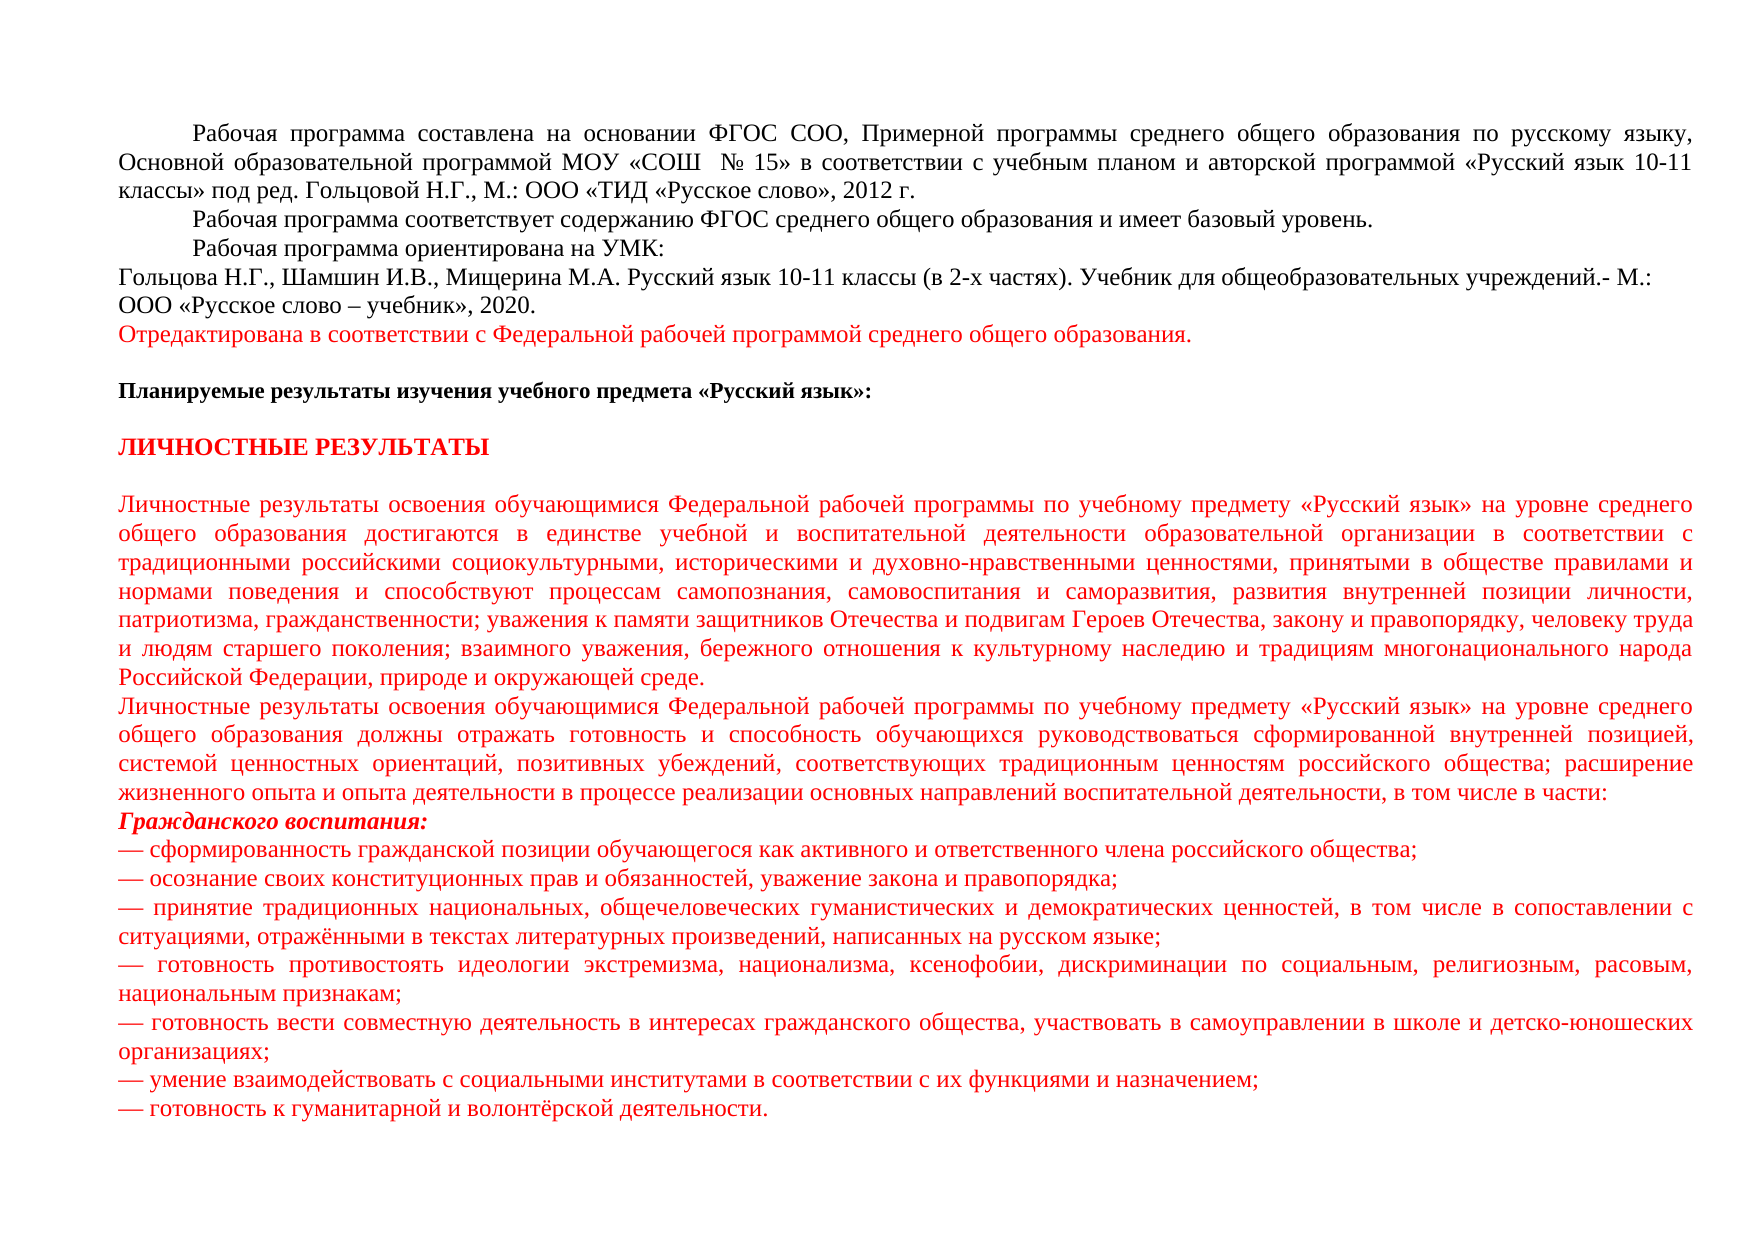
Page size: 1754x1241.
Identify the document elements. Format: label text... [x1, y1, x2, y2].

text Рабочая программа составлена на основании ФГОС СОО, Примерной программы среднего общего образования по русскому языку, Основной образовательной программой МОУ «СОШ № 15» в соответствии с учебным планом и авторской программой «Русский язык 10-11 классы» под ред. Гольцовой Н.Г., М.: ООО «ТИД «Русское слово», 2012 г. [118, 118, 1695, 204]
text ЛИЧНОСТНЫЕ РЕЗУЛЬТАТЫ [118, 403, 1695, 461]
text Гольцова Н.Г., Шамшин И.В., Мищерина М.А. Русский язык 10-11 классы (в 2-х частях). Учебник для общеобразовательных учреждений.- М.: ООО «Русское слово – учебник», 2020. Отредактирована в соответствии с Федеральной рабочей программой среднего общего образования. [118, 262, 1695, 348]
text — готовность вести совместную деятельность в интересах гражданского общества, участвовать в самоуправлении в школе и детско-юношеских организациях; [118, 1007, 1695, 1064]
text — готовность противостоять идеологии экстремизма, национализма, ксенофобии, дискриминации по социальным, религиозным, расовым, национальным признакам; [118, 949, 1695, 1007]
text Планируемые результаты изучения учебного предмета «Русский язык»: [118, 377, 1695, 403]
text — готовность к гуманитарной и волонтёрской деятельности. [118, 1093, 1695, 1122]
text — умение взаимодействовать с социальными институтами в соответствии с их функциями и назначением; [118, 1064, 1695, 1093]
text — принятие традиционных национальных, общечеловеческих гуманистических и демократических ценностей, в том числе в сопоставлении с ситуациями, отражёнными в текстах литературных произведений, написанных на русском языке; [118, 892, 1695, 949]
text Гражданского воспитания: — сформированность гражданской позиции обучающегося как активного и ответственного члена российского общества; — осознание своих конституционных прав и обязанностей, уважение закона и правопорядка; [118, 806, 1695, 892]
text Рабочая программа ориентирована на УМК: [118, 233, 1695, 262]
text Личностные результаты освоения обучающимися Федеральной рабочей программы по учебному предмету «Русский язык» на уровне среднего общего образования достигаются в единстве учебной и воспитательной деятельности образовательной организации в соответствии с традиционными российскими социокультурными, историческими и духовно-нравственными ценностями, принятыми в обществе правилами и нормами поведения и способствуют процессам самопознания, самовоспитания и саморазвития, развития внутренней позиции личности, патриотизма, гражданственности; уважения к памяти защитников Отечества и подвигам Героев Отечества, закону и правопорядку, человеку труда и людям старшего поколения; взаимного уважения, бережного отношения к культурному наследию и традициям многонационального народа Российской Федерации, природе и окружающей среде. [118, 461, 1695, 691]
text Личностные результаты освоения обучающимися Федеральной рабочей программы по учебному предмету «Русский язык» на уровне среднего общего образования должны отражать готовность и способность обучающихся руководствоваться сформированной внутренней позицией, системой ценностных ориентаций, позитивных убеждений, соответствующих традиционным ценностям российского общества; расширение жизненного опыта и опыта деятельности в процессе реализации основных направлений воспитательной деятельности, в том числе в части: [118, 691, 1695, 806]
text Рабочая программа соответствует содержанию ФГОС среднего общего образования и имеет базовый уровень. [118, 204, 1695, 233]
